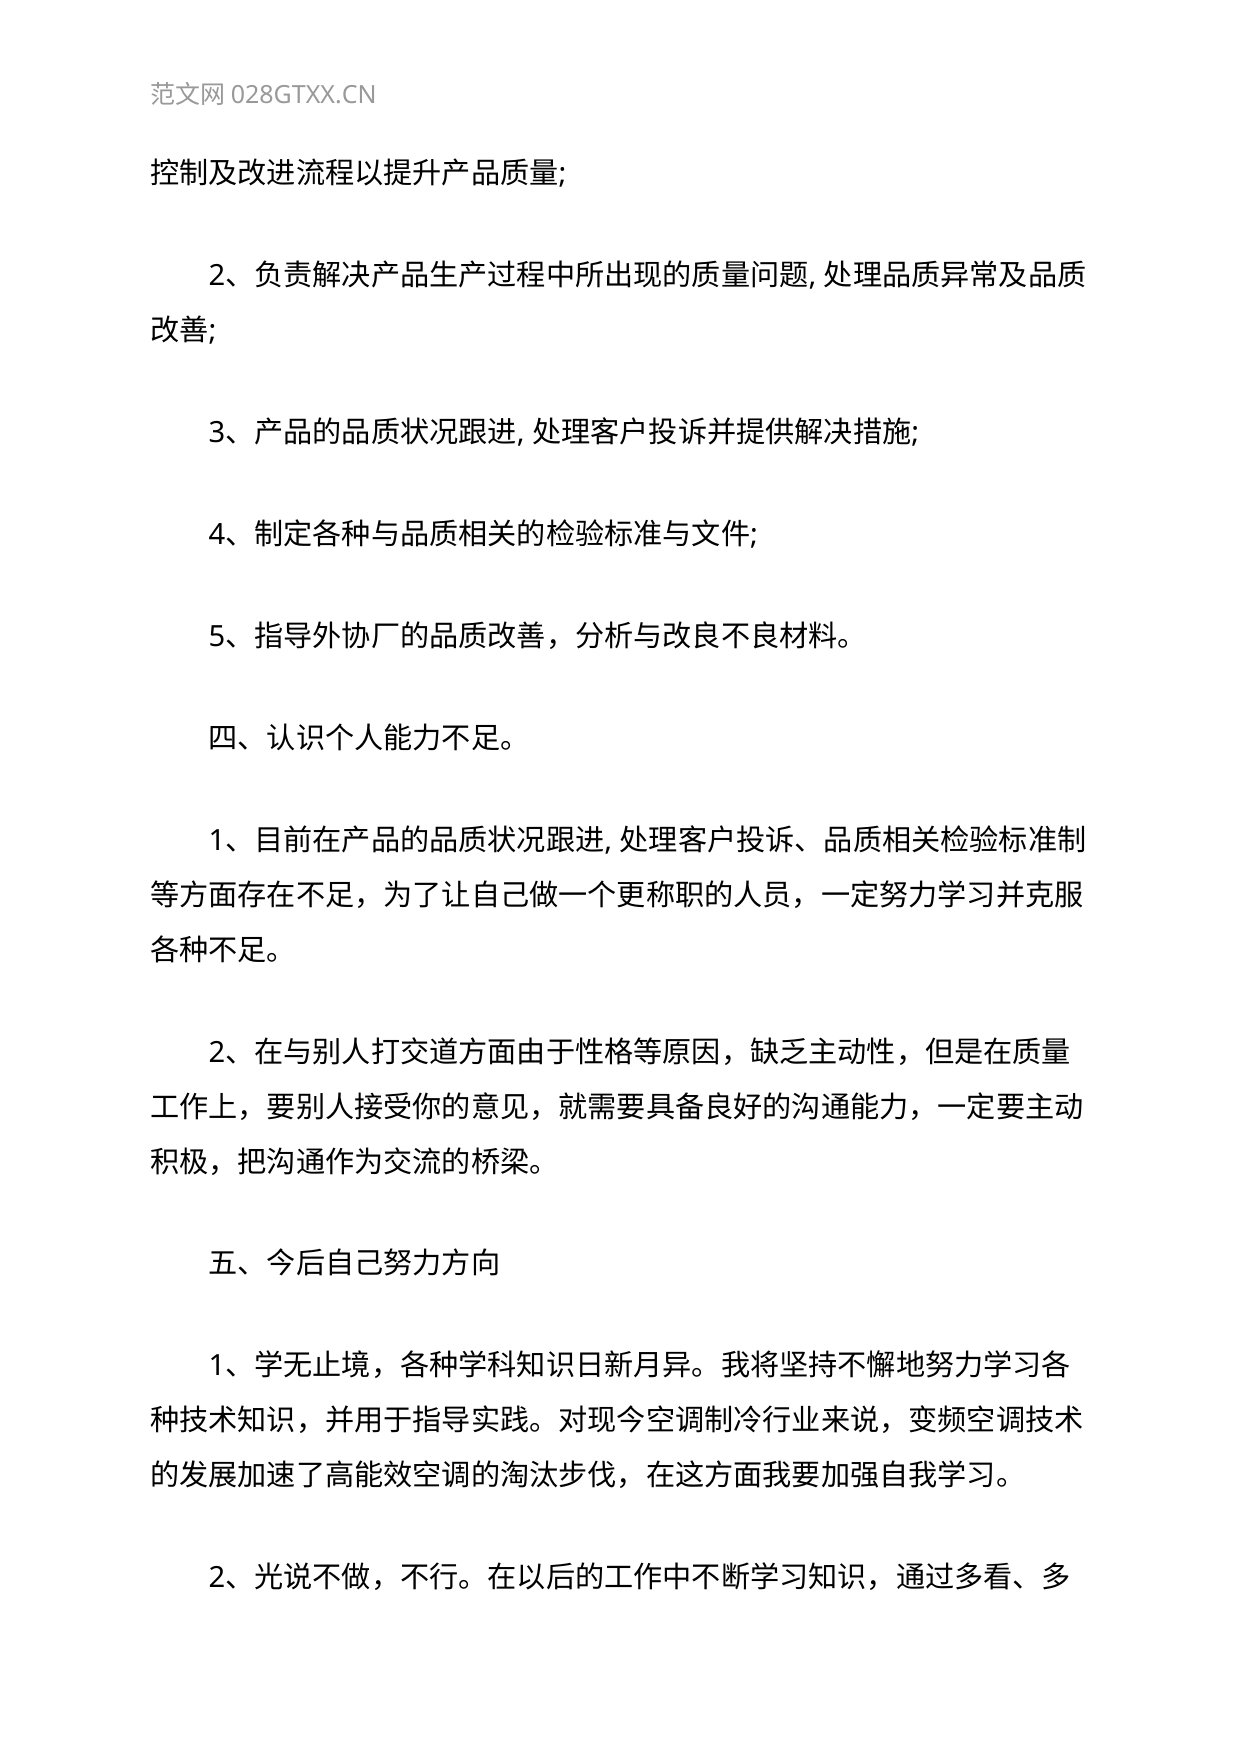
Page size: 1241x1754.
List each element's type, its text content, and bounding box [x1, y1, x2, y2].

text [150, 150, 1090, 192]
text 2、在与别人打交道方面由于性格等原因，缺乏主动性，但是在质量工作上，要别人接受你的意见，就需要具备良好的沟通能力，一定要主动积极，把沟通作为交流的桥梁。 [150, 1028, 1090, 1181]
text 1、目前在产品的品质状况跟进, 处理客户投诉、品质相关检验标准制等方面存在不足，为了让自己做一个更称职的人员，一定努力学习并克服各种不足。 [150, 817, 1090, 969]
text 4、制定各种与品质相关的检验标准与文件; [150, 511, 1090, 553]
text 2、负责解决产品生产过程中所出现的质量问题, 处理品质异常及品质改善; [150, 252, 1090, 349]
text 四、认识个人能力不足。 [150, 715, 1090, 757]
text 5、指导外协厂的品质改善，分析与改良不良材料。 [150, 613, 1090, 655]
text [150, 1553, 1090, 1596]
text 五、今后自己努力方向 [150, 1240, 1090, 1282]
text 3、产品的品质状况跟进, 处理客户投诉并提供解决措施; [150, 409, 1090, 451]
text 1、学无止境，各种学科知识日新月异。我将坚持不懈地努力学习各种技术知识，并用于指导实践。对现今空调制冷行业来说，变频空调技术的发展加速了高能效空调的淘汰步伐，在这方面我要加强自我学习。 [150, 1342, 1090, 1494]
